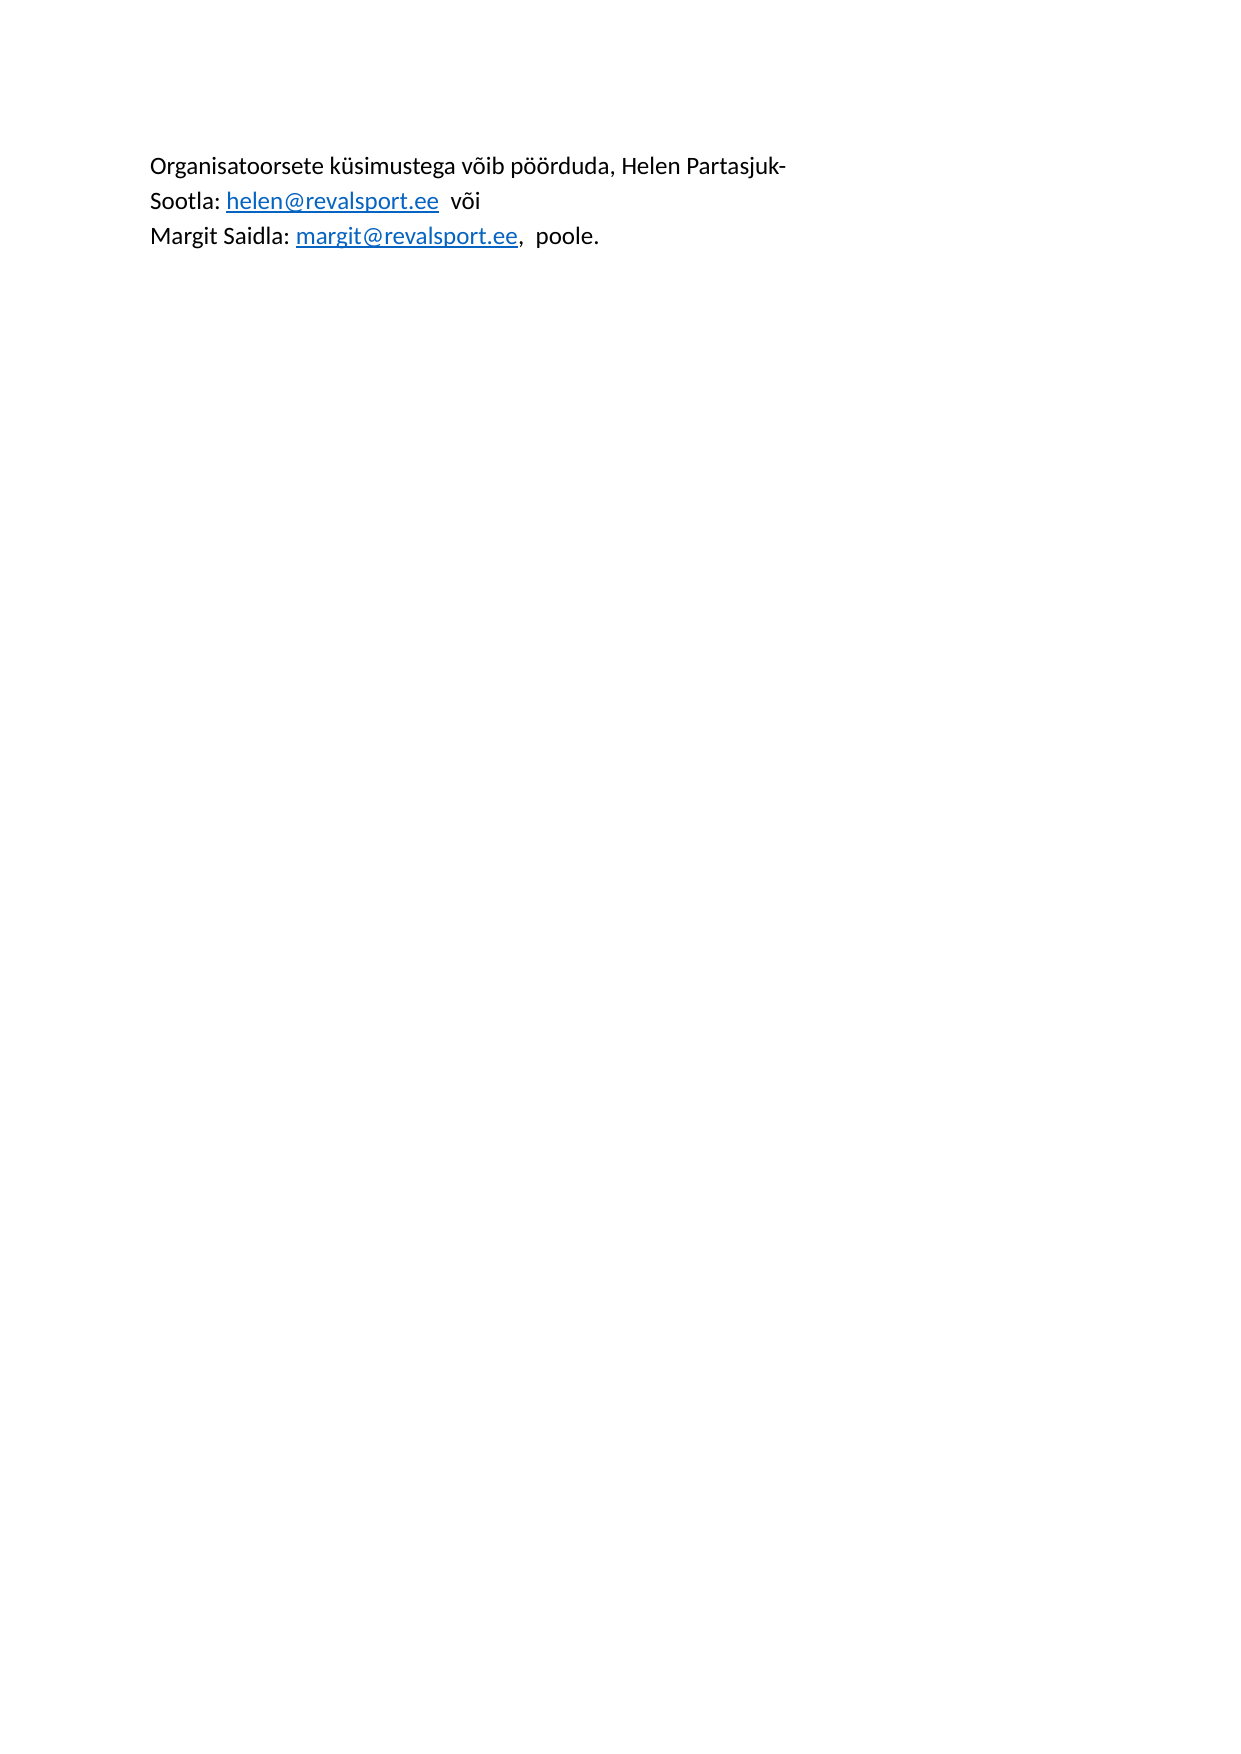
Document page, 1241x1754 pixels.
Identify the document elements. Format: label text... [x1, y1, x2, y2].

text Organisatoorsete küsimustega võib pöörduda, Helen Partasjuk-Sootla: helen@revalsport.ee või Margit Saidla: margit@revalsport.ee, poole. [150, 150, 1090, 251]
